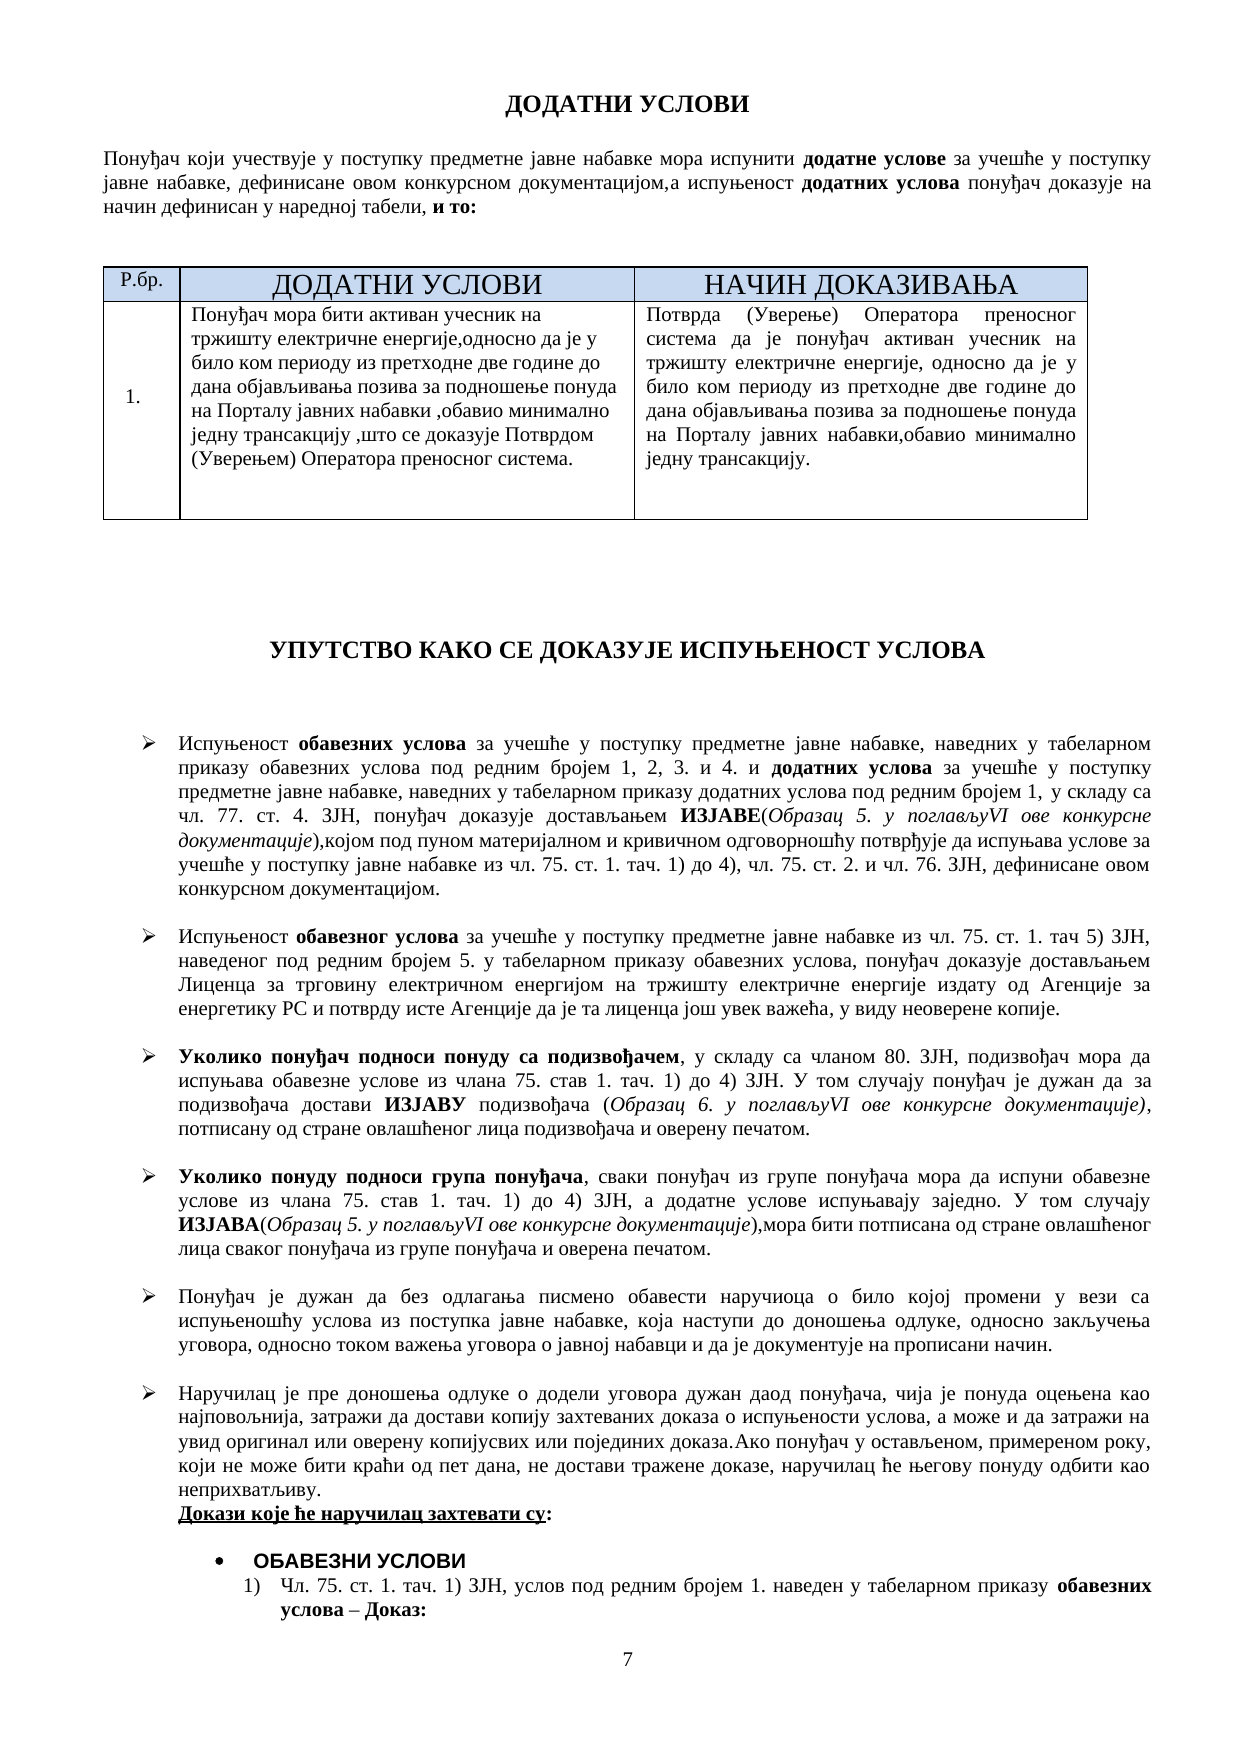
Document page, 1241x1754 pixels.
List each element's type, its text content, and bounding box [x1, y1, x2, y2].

list Докази које ће наручилац захтевати су: [178, 1501, 1152, 1525]
list ДОДАТНИ УСЛОВИ [103, 89, 1152, 117]
table_cell 1. [104, 302, 179, 518]
table_cell Потврда (Уверење) Оператора преносног система да је понуђач активан учесник на тржишту електричне енергије, односно да је у било ком периоду из претходне две године до дана објављивања позива за подношење понуда на Порталу јавних набавки,обавио минимално једну трансакцију. [635, 302, 1087, 518]
list Наручилац је пре доношења одлуке о додели уговора дужан даод понуђача, чија је понуда оцењена као најповољнија, затражи да достави копију захтеваних доказа о испуњености услова, а може и да затражи на увид оригинал или оверену копијусвих или појединих доказа.Ако понуђач у остављеном, примереном року, који не може бити краћи од пет дана, не достави тражене доказе, наручилац ће његову понуду одбити као неприхватљиву. [141, 1380, 1152, 1501]
list Уколико понуду подноси група понуђача, сваки понуђач из групе понуђача мора да испуни обавезне услове из члана 75. став 1. тач. 1) до 4) ЗЈН, а додатне услове испуњавају заједно. У том случају ИЗЈАВА(Образац 5. у поглављуVI ове конкурсне документације),мора бити потписана од стране овлашћеног лица сваког понуђача из групе понуђача и оверена печатом. [141, 1164, 1152, 1260]
table_cell Понуђач мора бити активан учесник на тржишту електричне енергије,односно да је у било ком периоду из претходне две године до дана објављивања позива за подношење понуда на Порталу јавних набавки ,обавио минимално једну трансакцију ,што се доказује Потврдом (Уверењем) Оператора преносног система. [181, 302, 634, 518]
table_header Р.бр. [104, 268, 179, 301]
list Уколико понуђач подноси понуду са подизвођачем, у складу са чланом 80. ЗЈН, подизвођач мора да испуњава обавезне услове из члана 75. став 1. тач. 1) до 4) ЗЈН. У том случају понуђач је дужан да за подизвођача достави ИЗЈАВУ подизвођача (Образац 6. у поглављуVI ове конкурсне документације), потписану од стране овлашћеног лица подизвођача и оверену печатом. [141, 1044, 1152, 1140]
list Понуђач је дужан да без одлагања писмено обавести наручиоца о било којој промени у вези са испуњеношћу услова из поступка јавне набавке, која наступи до доношења одлуке, односно закључења уговора, односно током важења уговора о јавној набавци и да је документује на прописани начин. [141, 1284, 1152, 1356]
table_header ДОДАТНИ УСЛОВИ [181, 268, 634, 301]
list Испуњеност обавезних услова за учешће у поступку предметне јавне набавке, наведних у табеларном приказу обавезних услова под редним бројем 1, 2, 3. и 4. и додатних услова за учешће у поступку предметне јавне набавке, наведних у табеларном приказу додатних услова под редним бројем 1, у складу са чл. 77. ст. 4. ЗЈН, понуђач доказује достављањем ИЗЈАВЕ(Образац 5. у поглављуVI ове конкурсне документације),којом под пуном материјалном и кривичном одговорношћу потврђује да испуњава услове за учешће у поступку јавне набавке из чл. 75. ст. 1. тач. 1) до 4), чл. 75. ст. 2. и чл. 76. ЗЈН, дефинисане овом конкурсном документацијом. [141, 731, 1152, 900]
list Понуђач који учествује у поступку предметне јавне набавке мора испунити додатне услове за учешће у поступку јавне набавке, дефинисане овом конкурсном документацијом,а испуњеност додатних услова понуђач доказује на начин дефинисан у наредној табели, и то: [103, 146, 1152, 218]
list ОБАВЕЗНИ УСЛОВИ [216, 1549, 1152, 1573]
list Чл. 75. ст. 1. тач. 1) ЗЈН, услов под редним бројем 1. наведен у табеларном приказу обавезних услова – Доказ: [243, 1573, 1152, 1621]
list УПУТСТВО КАКО СЕ ДОКАЗУЈЕ ИСПУЊЕНОСТ УСЛОВА [103, 635, 1152, 664]
table_header НАЧИН ДОКАЗИВАЊА [635, 268, 1087, 301]
list Испуњеност обавезног услова за учешће у поступку предметне јавне набавке из чл. 75. ст. 1. тач 5) ЗЈН, наведеног под редним бројем 5. у табеларном приказу обавезних услова, понуђач доказује достављањем Лиценца за трговину електричном енергијом на тржишту електричне енергије издату од Агенције за енергетику РС и потврду исте Агенције да је та лиценца још увек важећа, у виду неоверене копије. [141, 924, 1152, 1020]
